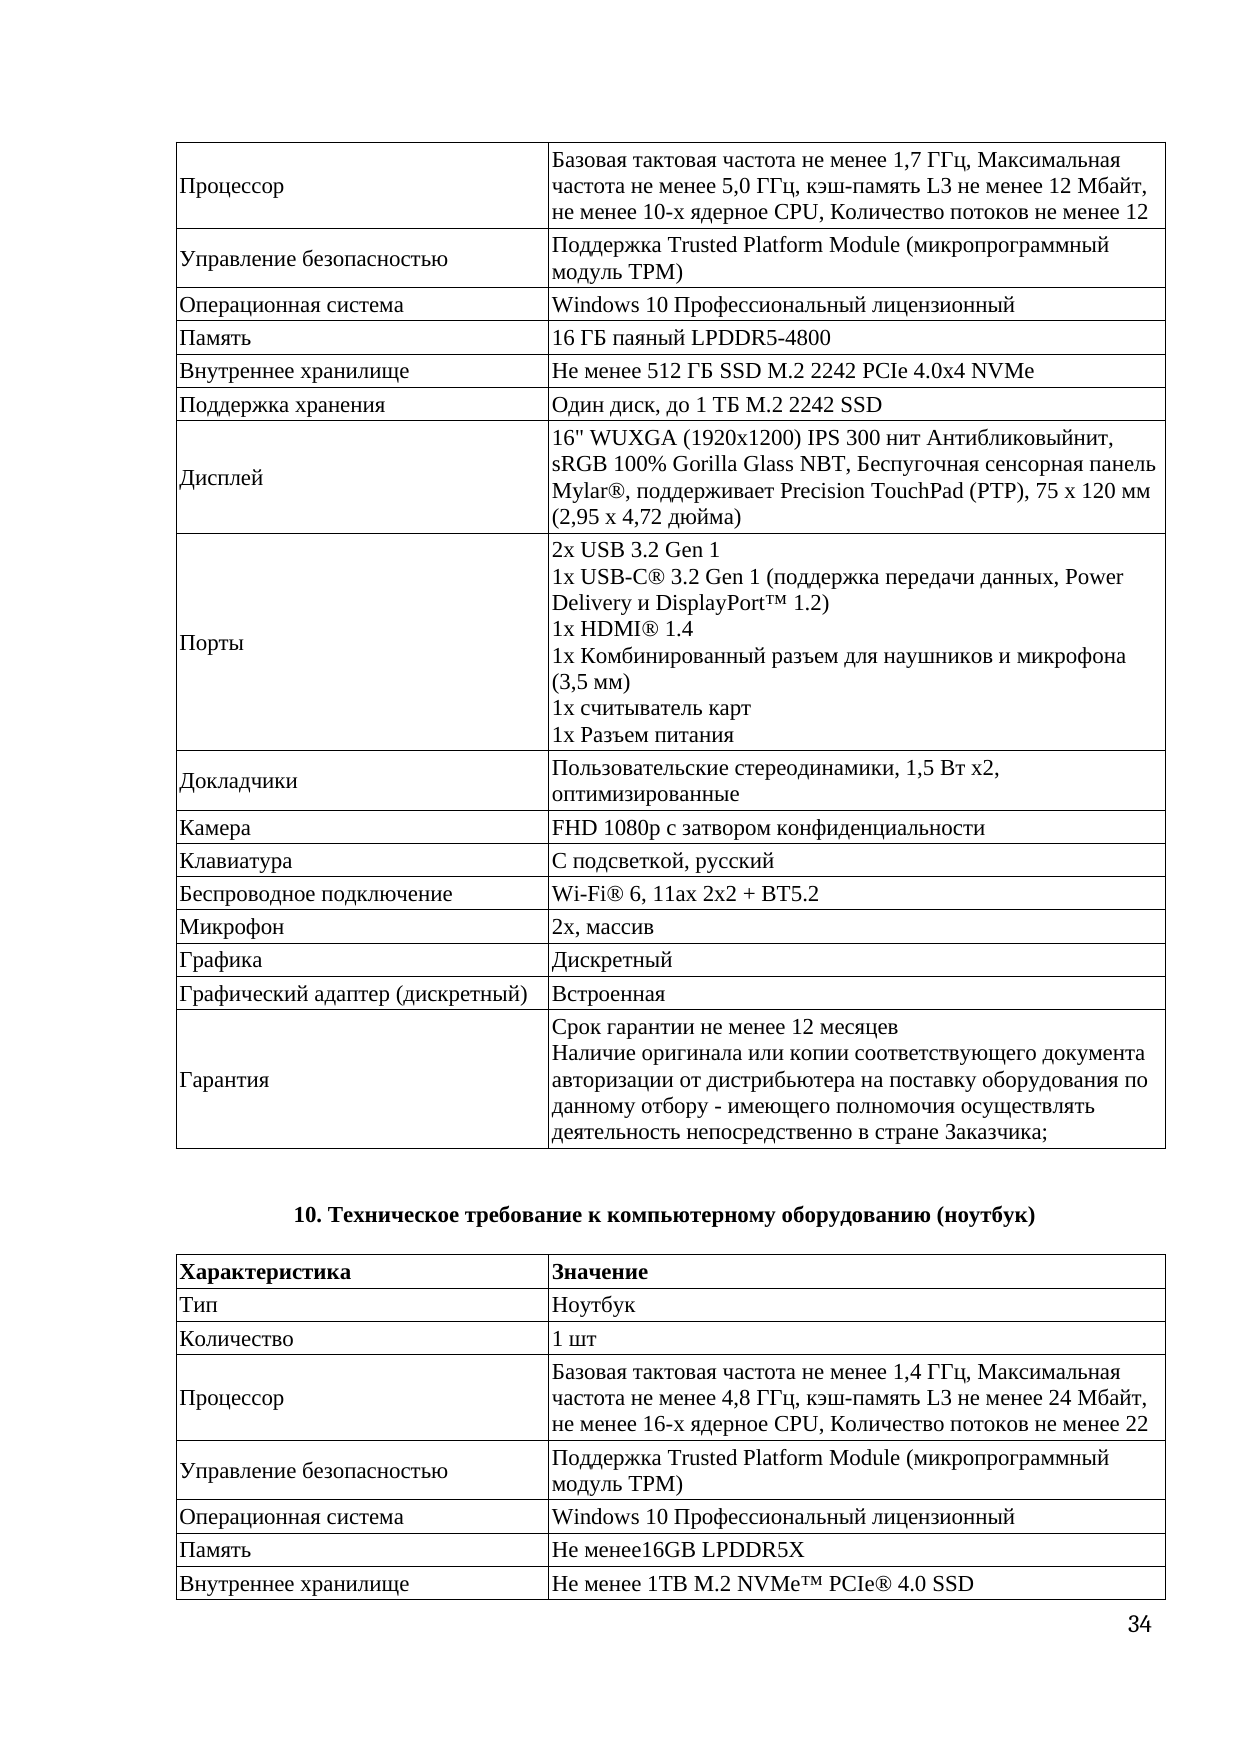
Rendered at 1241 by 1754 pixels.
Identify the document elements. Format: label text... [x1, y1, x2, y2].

table_cell Гарантия [177, 1010, 548, 1148]
table_cell FHD 1080p с затвором конфиденциальности [549, 811, 1165, 843]
table_cell Не менее 1TB M.2 NVMe™ PCIe® 4.0 SSD [549, 1567, 1165, 1599]
table_cell Графический адаптер (дискретный) [177, 977, 548, 1009]
table_cell 16 ГБ паяный LPDDR5-4800 [549, 321, 1165, 354]
table_cell Память [177, 321, 548, 354]
table_cell Не менее 512 ГБ SSD M.2 2242 PCIe 4.0x4 NVMe [549, 355, 1165, 387]
table_cell 1 шт [549, 1322, 1165, 1354]
table_cell Память [177, 1534, 548, 1566]
table_cell Дисплей [177, 421, 548, 532]
table_cell Операционная система [177, 288, 548, 320]
table_cell 2x, массив [549, 910, 1165, 943]
table_cell Пользовательские стереодинамики, 1,5 Вт x2, оптимизированные [549, 751, 1165, 810]
table_header Значение [549, 1255, 1165, 1287]
table_cell Графика [177, 944, 548, 976]
text 10. Техническое требование к компьютерному оборудованию (ноутбук) [177, 1201, 1152, 1228]
table_cell Клавиатура [177, 844, 548, 876]
table_cell Поддержка Trusted Platform Module (микропрограммный модуль TPM) [549, 1441, 1165, 1499]
table_cell Внутреннее хранилище [177, 1567, 548, 1599]
table_cell Один диск, до 1 ТБ M.2 2242 SSD [549, 388, 1165, 420]
table_cell Базовая тактовая частота не менее 1,7 ГГц, Максимальная частота не менее 5,0 ГГц, кэш-память L3 не менее 12 Мбайт, не менее 10-х ядерное CPU, Количество потоков не менее 12 [549, 143, 1165, 228]
table_cell Управление безопасностью [177, 229, 548, 287]
table_cell Wi-Fi® 6, 11ax 2x2 + BT5.2 [549, 877, 1165, 909]
table_cell 2x USB 3.2 Gen 1 1x USB-C® 3.2 Gen 1 (поддержка передачи данных, Power Delivery и DisplayPort™ 1.2) 1x HDMI® 1.4 1x Комбинированный разъем для наушников и микрофона (3,5 мм) 1x считыватель карт 1x Разъем питания [549, 534, 1165, 750]
table_cell Windows 10 Профессиональный лицензионный [549, 1500, 1165, 1533]
table_cell Дискретный [549, 944, 1165, 976]
table_cell Камера [177, 811, 548, 843]
table_cell Поддержка Trusted Platform Module (микропрограммный модуль TPM) [549, 229, 1165, 287]
table_cell Не менее16GB LPDDR5X [549, 1534, 1165, 1566]
table_cell Микрофон [177, 910, 548, 943]
table_cell Количество [177, 1322, 548, 1354]
table_cell Windows 10 Профессиональный лицензионный [549, 288, 1165, 320]
table_cell Докладчики [177, 751, 548, 810]
table_cell 16" WUXGA (1920x1200) IPS 300 нит Антибликовыйнит, sRGB 100% Gorilla Glass NBT, Беспугочная сенсорная панель Mylar®, поддерживает Precision TouchPad (PTP), 75 x 120 мм (2,95 x 4,72 дюйма) [549, 421, 1165, 532]
table_cell Процессор [177, 1355, 548, 1440]
table_cell Срок гарантии не менее 12 месяцев Наличие оригинала или копии соответствующего документа авторизации от дистрибьютера на поставку оборудования по данному отбору - имеющего полномочия осуществлять деятельность непосредственно в стране Заказчика; [549, 1010, 1165, 1148]
table_cell Внутреннее хранилище [177, 355, 548, 387]
table_header Характеристика [177, 1255, 548, 1287]
table_cell Поддержка хранения [177, 388, 548, 420]
table_cell Базовая тактовая частота не менее 1,4 ГГц, Максимальная частота не менее 4,8 ГГц, кэш-память L3 не менее 24 Мбайт, не менее 16-х ядерное CPU, Количество потоков не менее 22 [549, 1355, 1165, 1440]
table_cell Операционная система [177, 1500, 548, 1533]
table_cell Процессор [177, 143, 548, 228]
table_cell Беспроводное подключение [177, 877, 548, 909]
table_cell С подсветкой, русский [549, 844, 1165, 876]
table_cell Порты [177, 534, 548, 750]
table_cell Встроенная [549, 977, 1165, 1009]
table_cell Тип [177, 1289, 548, 1321]
table_cell Управление безопасностью [177, 1441, 548, 1499]
table_cell Ноутбук [549, 1289, 1165, 1321]
